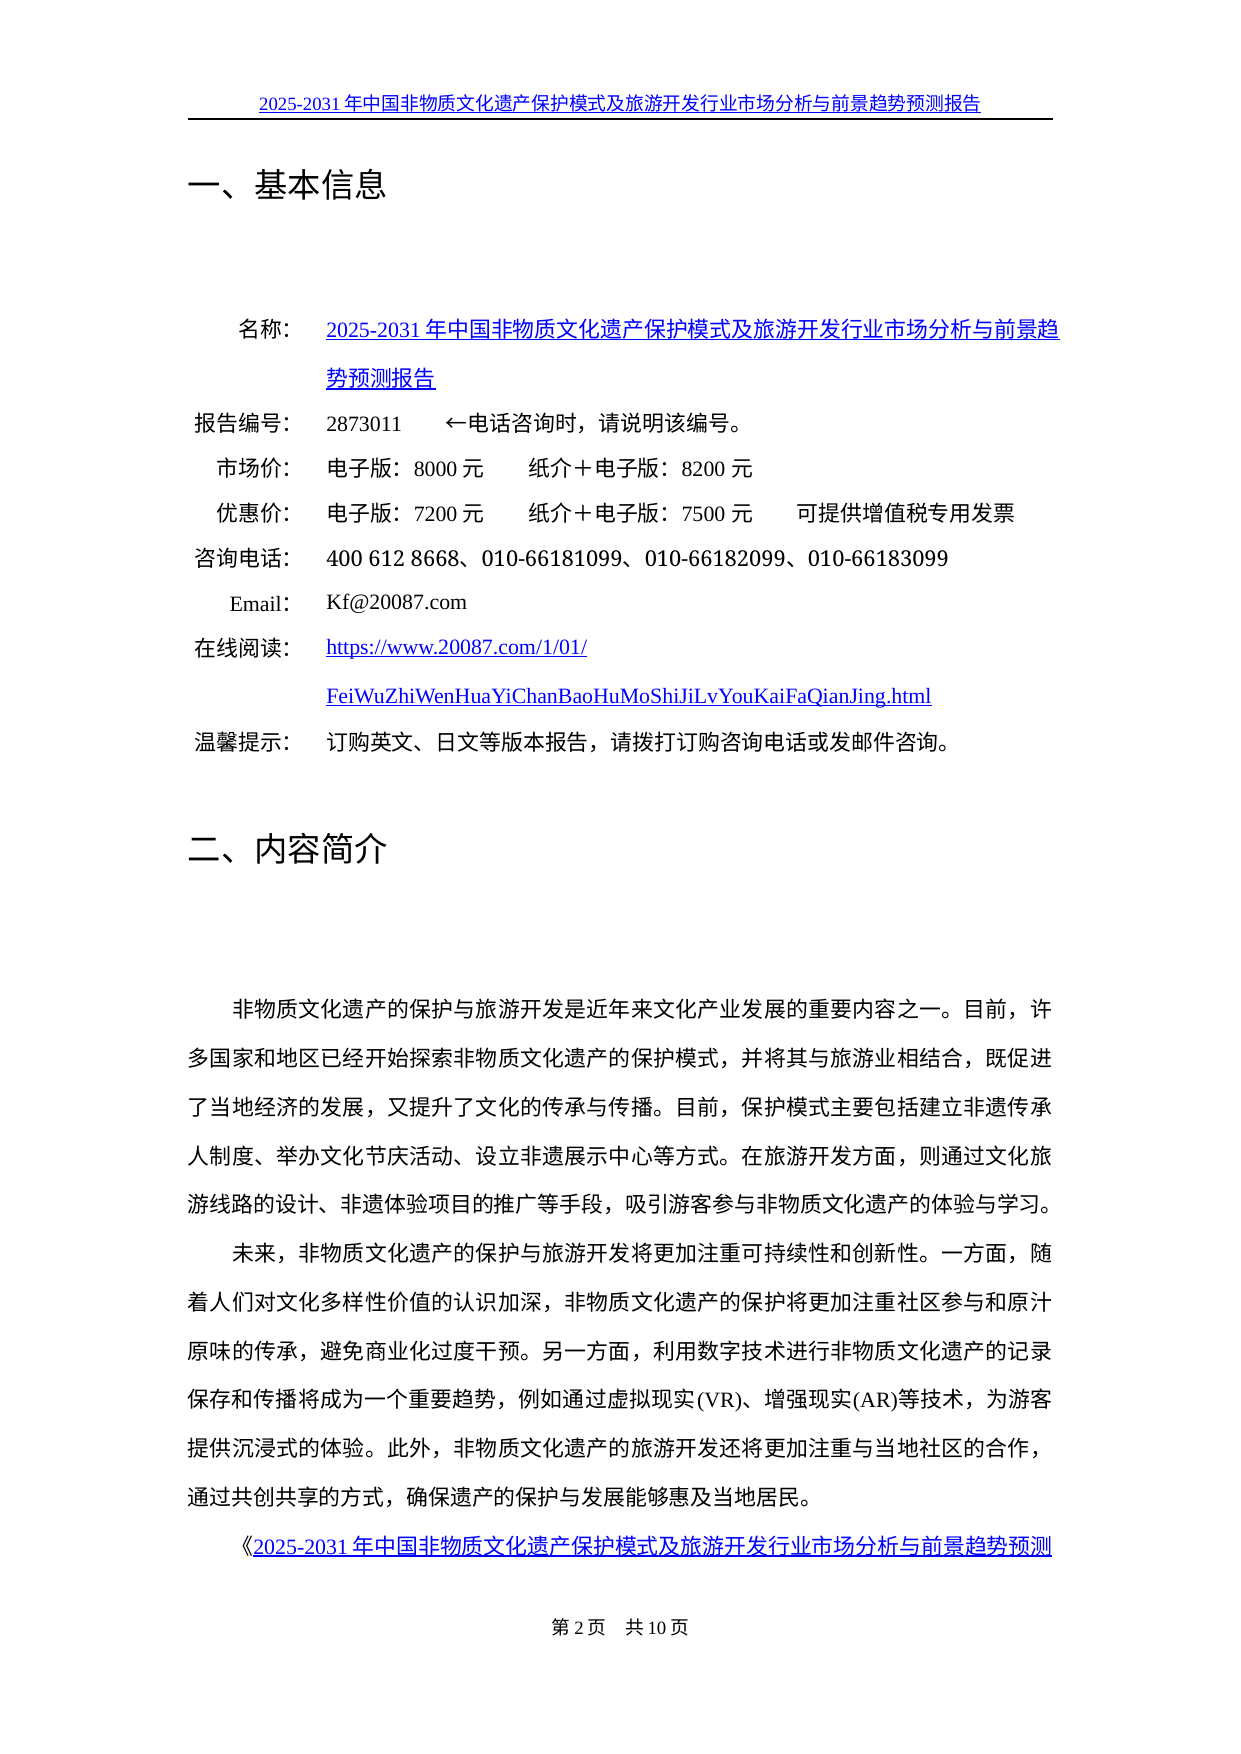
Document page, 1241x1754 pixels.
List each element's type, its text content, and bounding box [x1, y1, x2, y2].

table_header 名称： [167, 312, 315, 405]
table_cell 2873011 ←电话咨询时，请说明该编号。 [315, 405, 1073, 450]
table_cell 咨询电话： [167, 540, 315, 585]
table_cell 订购英文、日文等版本报告，请拨打订购咨询电话或发邮件咨询。 [315, 724, 1073, 769]
title 二、内容简介 [187, 814, 1053, 879]
table_cell 在线阅读： [167, 630, 315, 724]
table_cell 优惠价： [167, 495, 315, 540]
table_cell 报告编号： [167, 405, 315, 450]
table_cell 市场价： [167, 450, 315, 495]
table_cell 电子版：8000 元 纸介＋电子版：8200 元 [315, 450, 1073, 495]
table_cell 400 612 8668、010-66181099、010-66182099、010-66183099 [315, 540, 1073, 585]
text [187, 992, 1053, 1561]
table_cell Kf@20087.com [315, 585, 1073, 630]
table_cell [315, 630, 1073, 724]
table_header 2025-2031年中国非物质文化遗产保护模式及旅游开发行业市场分析与前景趋势预测报告 [315, 312, 1073, 405]
title 一、基本信息 [187, 150, 1053, 215]
table_cell Email： [167, 585, 315, 630]
table_cell 电子版：7200 元 纸介＋电子版：7500 元 可提供增值税专用发票 [315, 495, 1073, 540]
table_cell 温馨提示： [167, 724, 315, 769]
